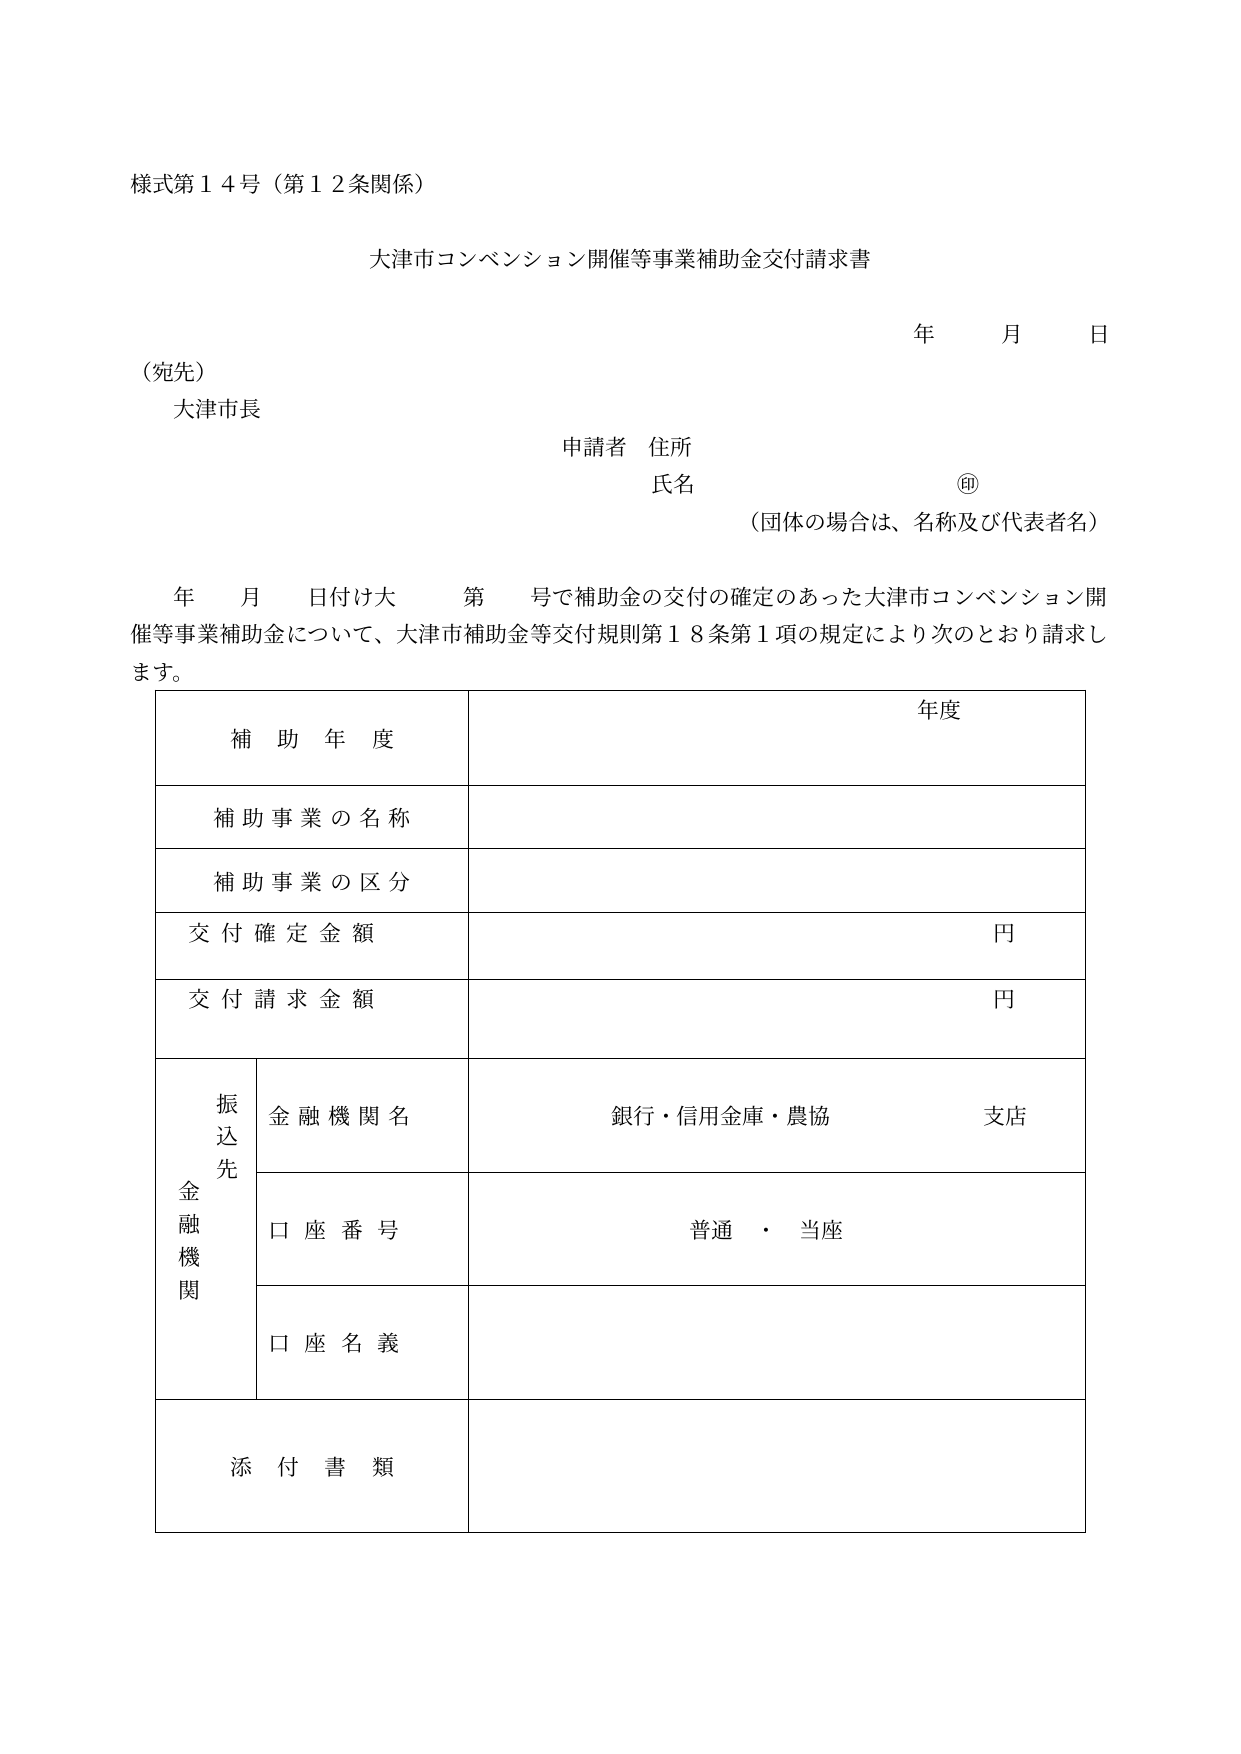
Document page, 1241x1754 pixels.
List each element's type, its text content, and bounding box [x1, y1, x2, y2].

text （宛先） [130, 352, 1110, 389]
text 年 月 日 [130, 314, 1110, 352]
text 年 月 日付け大 第 号で補助金の交付の確定のあった大津市コンベンション開催等事業補助金について、大津市補助金等交付規則第１８条第１項の規定により次のとおり請求します。 [130, 577, 1110, 689]
table_cell [469, 1286, 1085, 1399]
table_cell 振込先 金融機関 [156, 1059, 256, 1399]
table_header 年度 [469, 691, 1085, 784]
table_cell 円 [469, 913, 1085, 978]
table_cell 口座名義 [257, 1286, 468, 1399]
table_cell 銀行・信用金庫・農協 支店 [469, 1059, 1085, 1172]
table_cell [469, 849, 1085, 912]
table_cell 補助事業の名称 [156, 786, 468, 848]
table_cell 口座番号 [257, 1173, 468, 1285]
table_cell 交付請求金額 [156, 980, 468, 1058]
text 大津市長 [130, 389, 1110, 427]
table_cell 補助事業の区分 [156, 849, 468, 912]
table_cell 円 [469, 980, 1085, 1058]
text 氏名 ㊞ [580, 464, 1110, 502]
text 様式第１４号（第１２条関係） [130, 164, 1110, 202]
table_cell 添付書類 [156, 1400, 468, 1532]
text 申請者 住所 [561, 427, 1110, 464]
table_cell 交付確定金額 [156, 913, 468, 978]
table_cell [469, 786, 1085, 848]
text （団体の場合は、名称及び代表者名） [130, 502, 1110, 539]
table_cell 普通 ・ 当座 [469, 1173, 1085, 1285]
table_cell 金融機関名 [257, 1059, 468, 1172]
table_cell [469, 1400, 1085, 1532]
text 大津市コンベンション開催等事業補助金交付請求書 [130, 239, 1110, 277]
table_header 補助年度 [156, 691, 468, 784]
